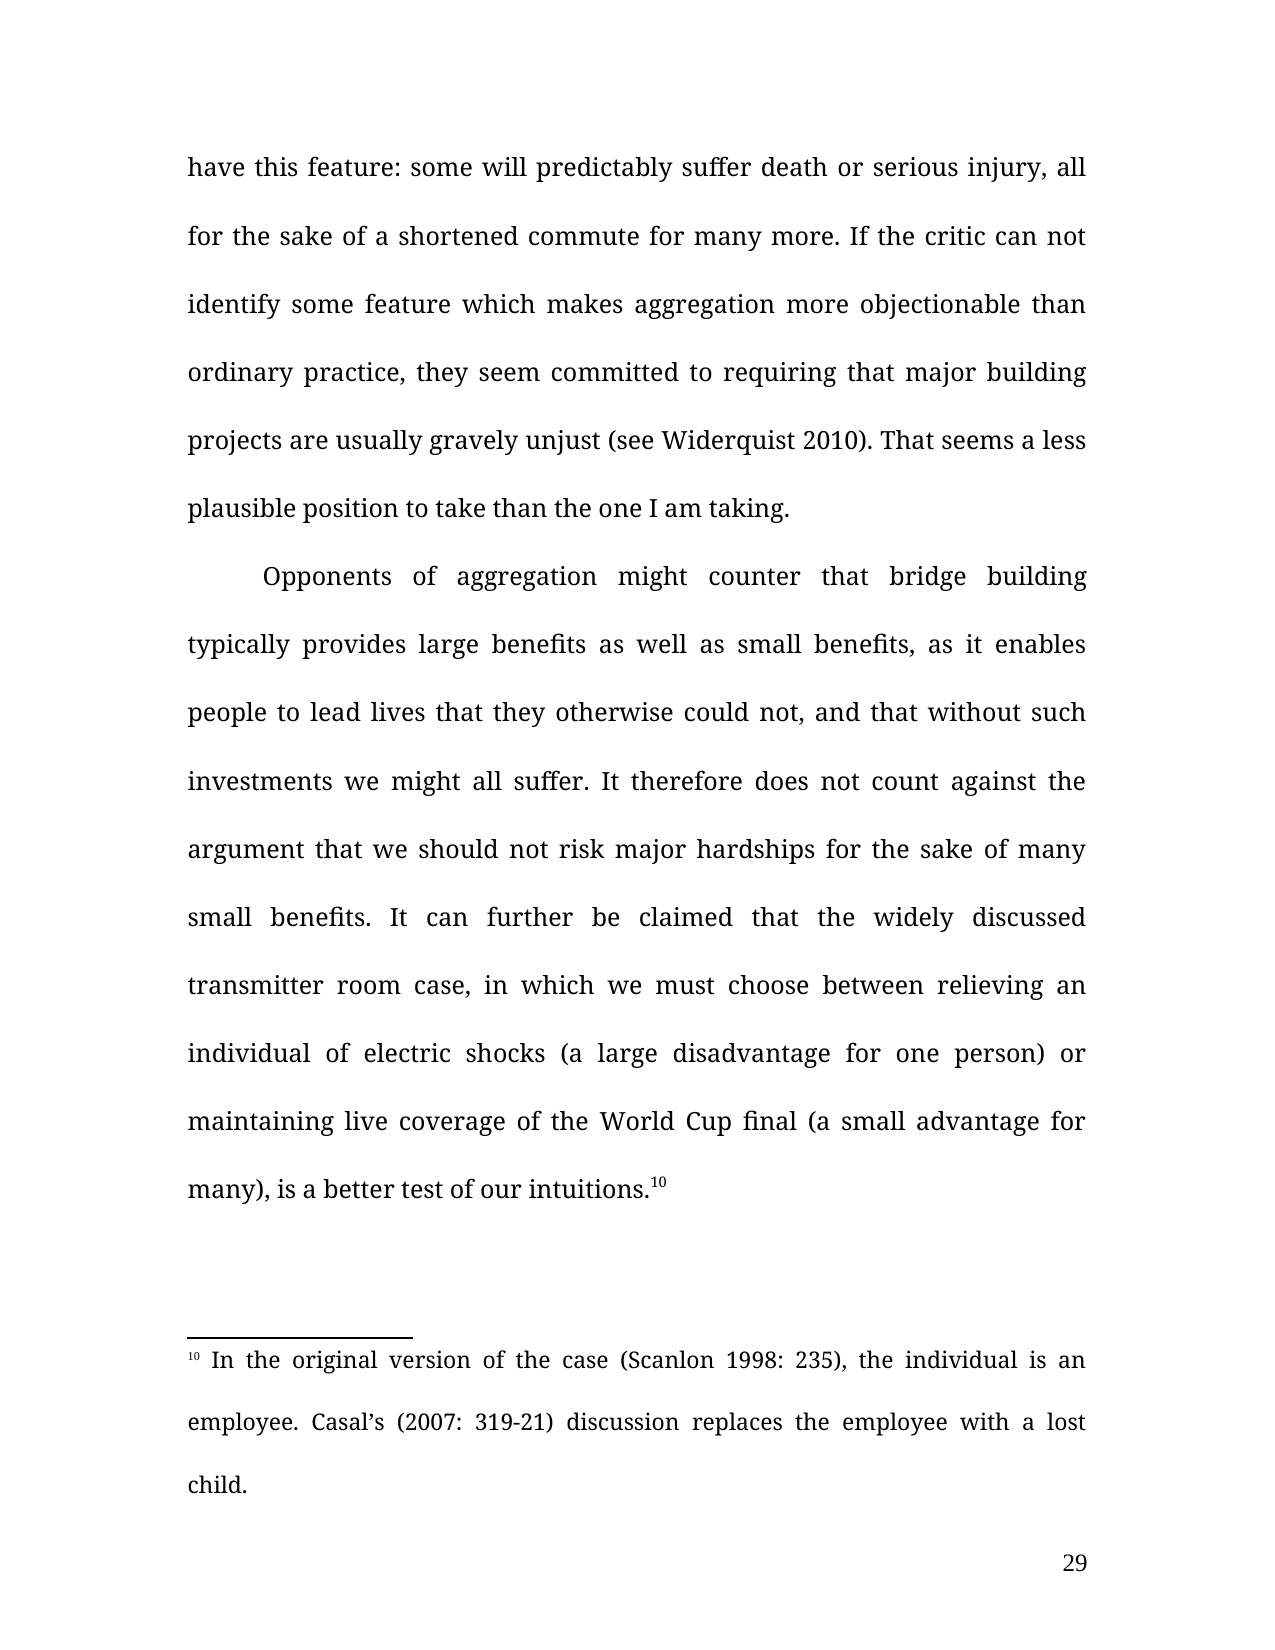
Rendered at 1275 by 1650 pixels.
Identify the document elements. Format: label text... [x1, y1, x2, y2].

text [187, 150, 1087, 525]
text Opponents of aggregation might counter that bridge building typically provides large benefits as well as small benefits, as it enables people to lead lives that they otherwise could not, and that without such investments we might all suffer. It therefore does not count against the argument that we should not risk major hardships for the sake of many small benefits. It can further be claimed that the widely discussed transmitter room case, in which we must choose between relieving an individual of electric shocks (a large disadvantage for one person) or maintaining live coverage of the World Cup final (a small advantage for many), is a better test of our intuitions. [187, 559, 1087, 1206]
